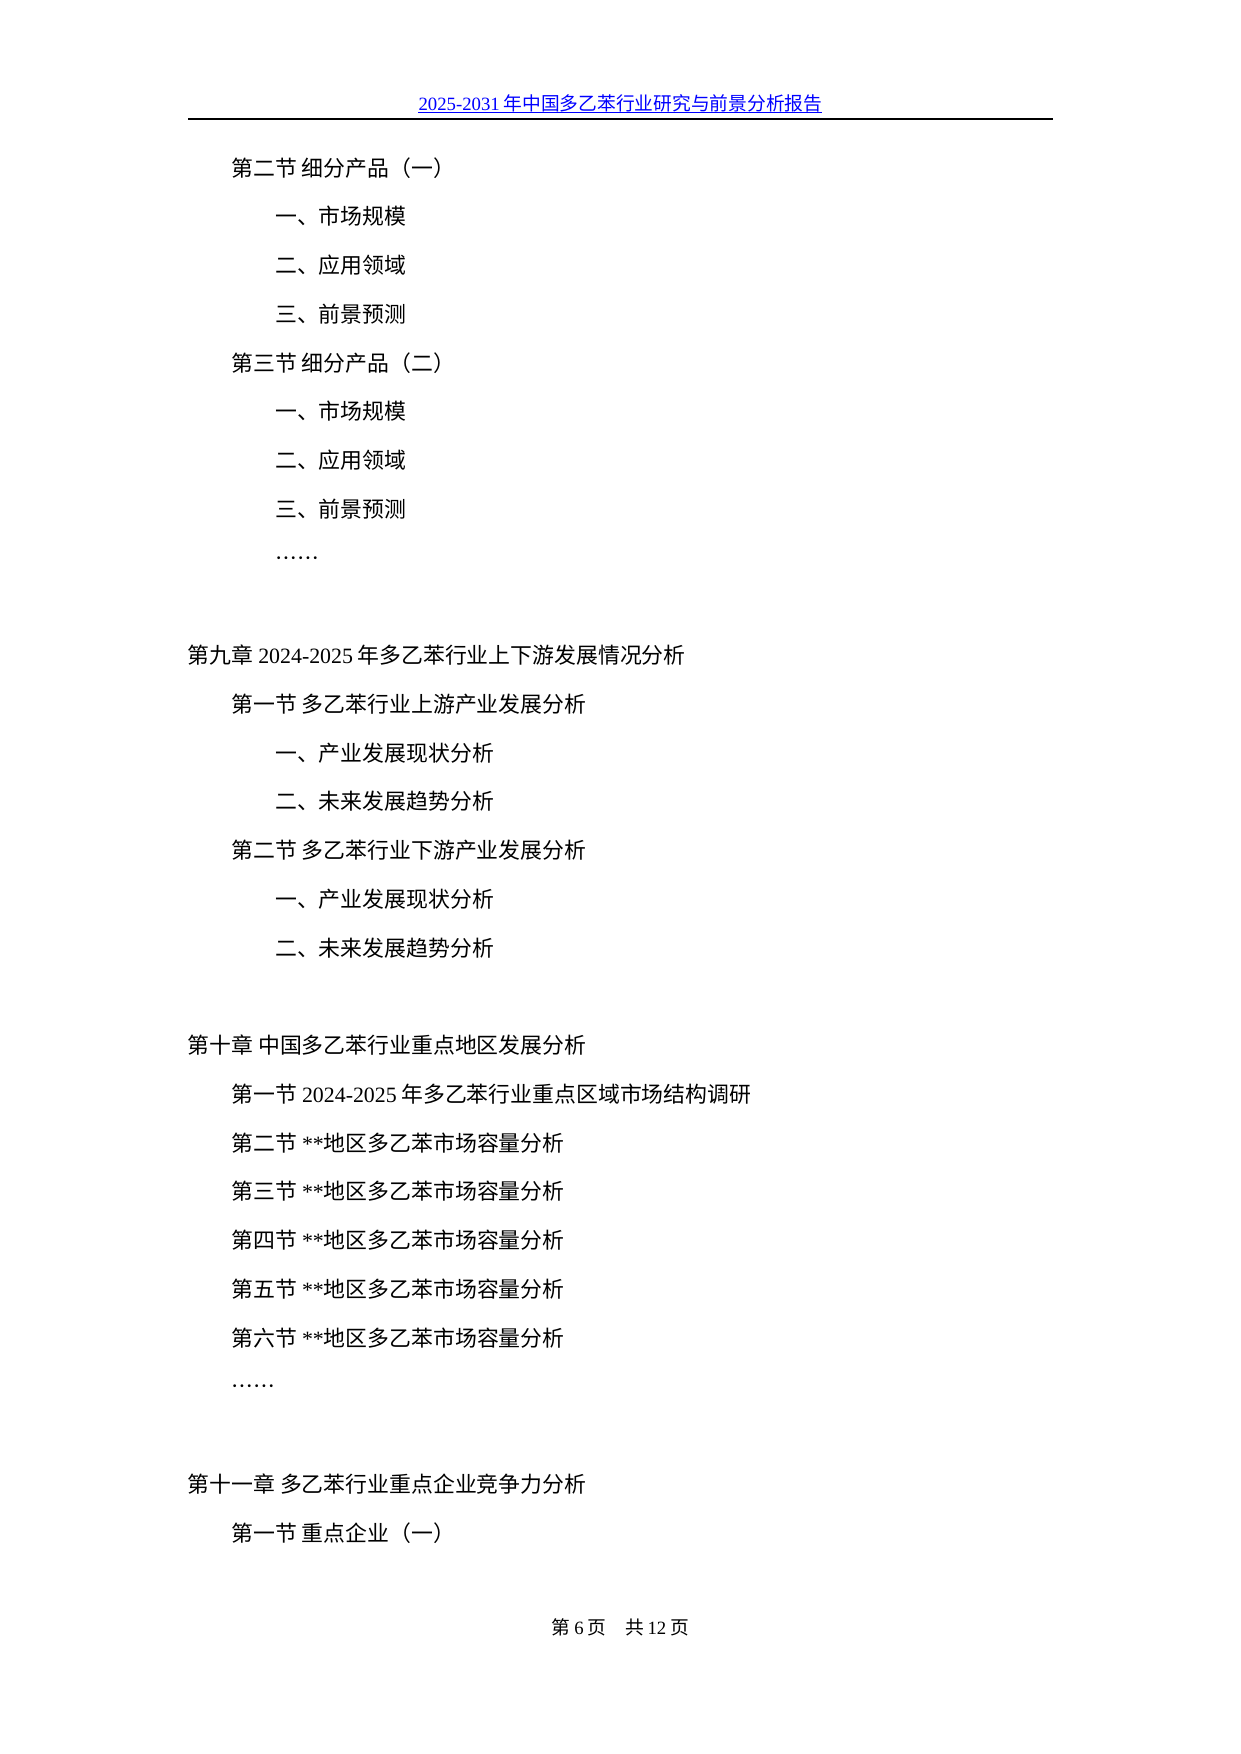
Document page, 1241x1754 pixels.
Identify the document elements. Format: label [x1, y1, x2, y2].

text [187, 150, 1053, 1548]
